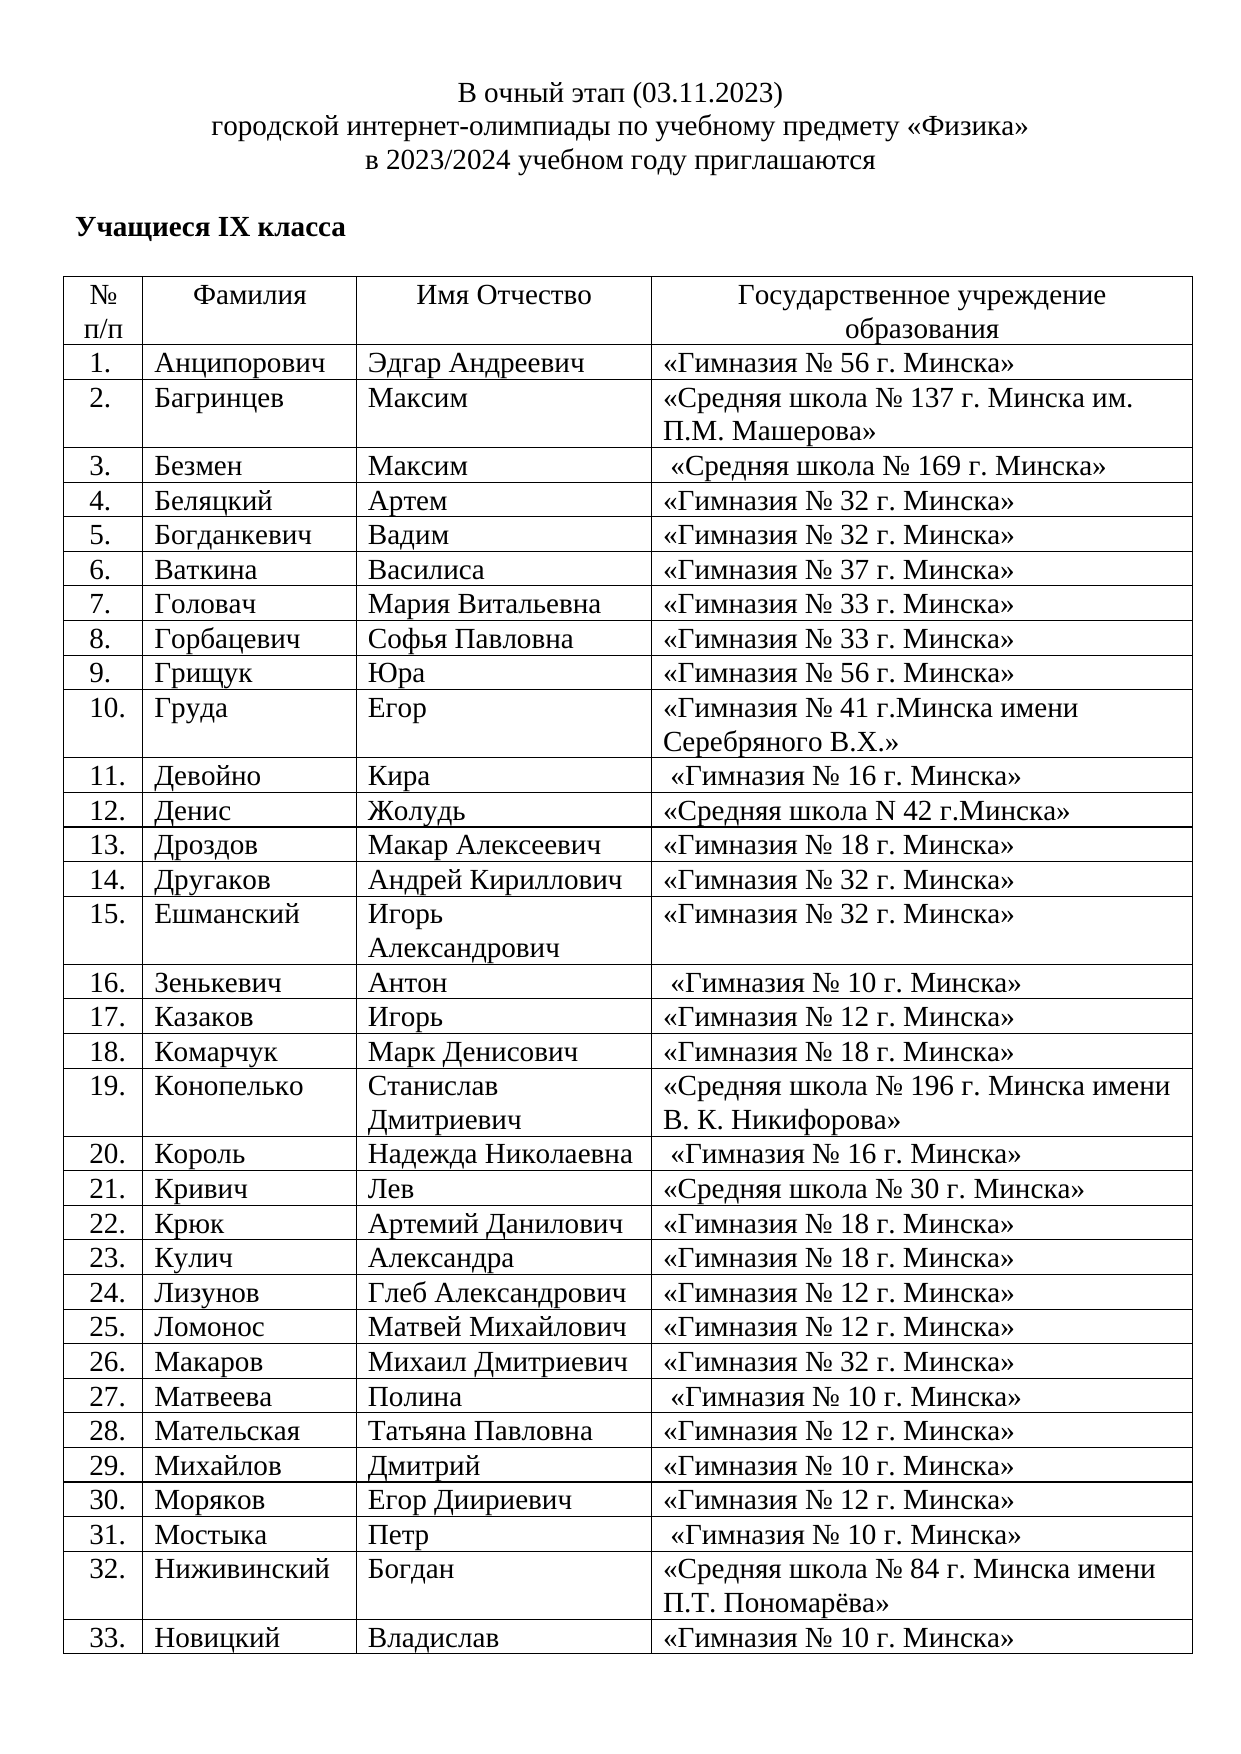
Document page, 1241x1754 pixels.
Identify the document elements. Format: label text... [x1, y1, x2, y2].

table_cell [64, 1240, 142, 1274]
table_cell [64, 345, 142, 379]
table_cell Моряков [143, 1483, 356, 1516]
table_cell [64, 1310, 142, 1343]
table_cell Лев [357, 1171, 651, 1205]
table_header Государственное учреждение образования [652, 277, 1192, 344]
table_cell [64, 999, 142, 1033]
table_cell Денис [143, 793, 356, 826]
table_cell «Гимназия № 56 г. Минска» [652, 656, 1192, 689]
table_cell Девойно [143, 758, 356, 792]
table_cell Ваткина [143, 552, 356, 585]
table_cell Максим [357, 380, 651, 447]
table_cell [64, 517, 142, 551]
table_cell Татьяна Павловна [357, 1413, 651, 1447]
table_cell Безмен [143, 448, 356, 482]
text В очный этап (03.11.2023) [75, 75, 1165, 108]
table_cell [64, 862, 142, 896]
table_cell Комарчук [143, 1034, 356, 1067]
table_cell [64, 793, 142, 826]
table_cell Дмитрий [357, 1448, 651, 1481]
table_cell [64, 656, 142, 689]
table_cell [64, 758, 142, 792]
table_cell [64, 1275, 142, 1308]
table_cell Кулич [143, 1240, 356, 1274]
table_cell Антон [357, 965, 651, 998]
table_cell Мостыка [143, 1517, 356, 1551]
table_cell Александра [357, 1240, 651, 1274]
table_header № п/п [64, 277, 142, 344]
table_cell «Гимназия № 32 г. Минска» [652, 897, 1192, 964]
table_cell «Гимназия № 32 г. Минска» [652, 517, 1192, 551]
table_cell Богдан [357, 1552, 651, 1619]
table_cell «Средняя школа № 137 г. Минска им. П.М. Машерова» [652, 380, 1192, 447]
table_cell Конопелько [143, 1069, 356, 1136]
table_cell Кривич [143, 1171, 356, 1205]
text городской интернет-олимпиады по учебному предмету «Физика» [75, 108, 1165, 142]
table_cell «Гимназия № 12 г. Минска» [652, 1275, 1192, 1308]
table_cell Игорь Александрович [357, 897, 651, 964]
table_cell «Средняя школа № 84 г. Минска имени П.Т. Пономарёва» [652, 1552, 1192, 1619]
table_cell «Средняя школа № 196 г. Минска имени В. К. Никифорова» [652, 1069, 1192, 1136]
table_cell «Гимназия № 18 г. Минска» [652, 828, 1192, 861]
table_cell Мария Витальевна [357, 586, 651, 620]
table_cell Михайлов [143, 1448, 356, 1481]
table_cell Кира [357, 758, 651, 792]
table_cell Богданкевич [143, 517, 356, 551]
table_cell Ниживинский [143, 1552, 356, 1619]
table_cell Матвеева [143, 1379, 356, 1412]
table_cell «Гимназия № 32 г. Минска» [652, 1344, 1192, 1378]
table_cell [64, 1517, 142, 1551]
table_cell Крюк [143, 1206, 356, 1239]
table_cell «Гимназия № 37 г. Минска» [652, 552, 1192, 585]
table_cell «Гимназия № 56 г. Минска» [652, 345, 1192, 379]
table_cell Матвей Михайлович [357, 1310, 651, 1343]
table_cell Глеб Александрович [357, 1275, 651, 1308]
table_cell Дроздов [143, 828, 356, 861]
table_cell «Средняя школа № 169 г. Минска» [652, 448, 1192, 482]
table_cell [64, 1206, 142, 1239]
table_cell «Гимназия № 12 г. Минска» [652, 1413, 1192, 1447]
table_cell [64, 1413, 142, 1447]
table_cell Софья Павловна [357, 621, 651, 654]
table_cell «Гимназия № 18 г. Минска» [652, 1034, 1192, 1067]
text в 2023/2024 учебном году приглашаются [75, 142, 1165, 176]
table_cell Юра [357, 656, 651, 689]
table_cell Другаков [143, 862, 356, 896]
table_cell [64, 690, 142, 757]
table_cell «Гимназия № 12 г. Минска» [652, 1483, 1192, 1516]
table_cell «Гимназия № 32 г. Минска» [652, 483, 1192, 516]
table_cell [64, 552, 142, 585]
table_cell Казаков [143, 999, 356, 1033]
table_cell [64, 1448, 142, 1481]
table_cell Ешманский [143, 897, 356, 964]
table_cell Марк Денисович [357, 1034, 651, 1067]
table_cell Анципорович [143, 345, 356, 379]
table_cell Горбацевич [143, 621, 356, 654]
table_cell Ломонос [143, 1310, 356, 1343]
table_cell «Гимназия № 10 г. Минска» [652, 1379, 1192, 1412]
table_cell [64, 1552, 142, 1619]
table_cell Артемий Данилович [357, 1206, 651, 1239]
table_cell [64, 483, 142, 516]
table_cell Игорь [357, 999, 651, 1033]
table_cell [64, 1344, 142, 1378]
table_cell [64, 1620, 142, 1653]
table_cell [64, 1379, 142, 1412]
text Учащиеся IХ класса [75, 209, 1165, 243]
table_cell Макар Алексеевич [357, 828, 651, 861]
table_cell Егор Диириевич [357, 1483, 651, 1516]
table_cell Станислав Дмитриевич [357, 1069, 651, 1136]
table_cell «Гимназия № 10 г. Минска» [652, 1517, 1192, 1551]
table_cell [64, 380, 142, 447]
table_cell Король [143, 1137, 356, 1170]
table_cell Артем [357, 483, 651, 516]
table_cell Владислав Андреевич [357, 1620, 651, 1653]
table_cell Багринцев [143, 380, 356, 447]
table_cell Вадим [357, 517, 651, 551]
table_cell «Гимназия № 32 г. Минска» [652, 862, 1192, 896]
table_cell Жолудь [357, 793, 651, 826]
table_cell «Гимназия № 33 г. Минска» [652, 586, 1192, 620]
table_cell Полина [357, 1379, 651, 1412]
table_cell Беляцкий [143, 483, 356, 516]
table_cell [64, 828, 142, 861]
table_cell [64, 1069, 142, 1136]
table_cell «Гимназия № 18 г. Минска» [652, 1240, 1192, 1274]
table_cell Максим [357, 448, 651, 482]
table_header Имя Отчество [357, 277, 651, 344]
table_cell [64, 1171, 142, 1205]
table_cell [64, 897, 142, 964]
table_cell «Гимназия № 10 г. Минска» [652, 965, 1192, 998]
table_cell «Гимназия № 41 г.Минска имени Серебряного В.Х.» [652, 690, 1192, 757]
table_cell Лизунов [143, 1275, 356, 1308]
table_cell Василиса [357, 552, 651, 585]
table_cell Петр [357, 1517, 651, 1551]
table_cell Эдгар Андреевич [357, 345, 651, 379]
table_cell Головач [143, 586, 356, 620]
table_cell «Гимназия № 33 г. Минска» [652, 621, 1192, 654]
table_cell Надежда Николаевна [357, 1137, 651, 1170]
table_cell «Гимназия № 12 г. Минска» [652, 1310, 1192, 1343]
table_cell Грищук [143, 656, 356, 689]
table_cell Макаров [143, 1344, 356, 1378]
table_cell Груда [143, 690, 356, 757]
table_cell «Гимназия № 16 г. Минска» [652, 1137, 1192, 1170]
table_cell Михаил Дмитриевич [357, 1344, 651, 1378]
table_cell [64, 1483, 142, 1516]
table_cell «Гимназия № 12 г. Минска» [652, 999, 1192, 1033]
table_cell Мательская [143, 1413, 356, 1447]
table_cell [64, 448, 142, 482]
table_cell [652, 1620, 1192, 1653]
table_cell [64, 965, 142, 998]
table_cell Егор [357, 690, 651, 757]
table_cell «Средняя школа № 30 г. Минска» [652, 1171, 1192, 1205]
table_cell [64, 1034, 142, 1067]
table_cell Зенькевич [143, 965, 356, 998]
table_cell Андрей Кириллович [357, 862, 651, 896]
table_cell [64, 1137, 142, 1170]
table_cell Новицкий [143, 1620, 356, 1653]
table_cell «Гимназия № 10 г. Минска» [652, 1448, 1192, 1481]
table_cell «Гимназия № 16 г. Минска» [652, 758, 1192, 792]
table_header Фамилия [143, 277, 356, 344]
table_cell «Гимназия № 18 г. Минска» [652, 1206, 1192, 1239]
table_cell [64, 586, 142, 620]
table_cell [64, 621, 142, 654]
table_cell «Средняя школа N 42 г.Минска» [652, 793, 1192, 826]
